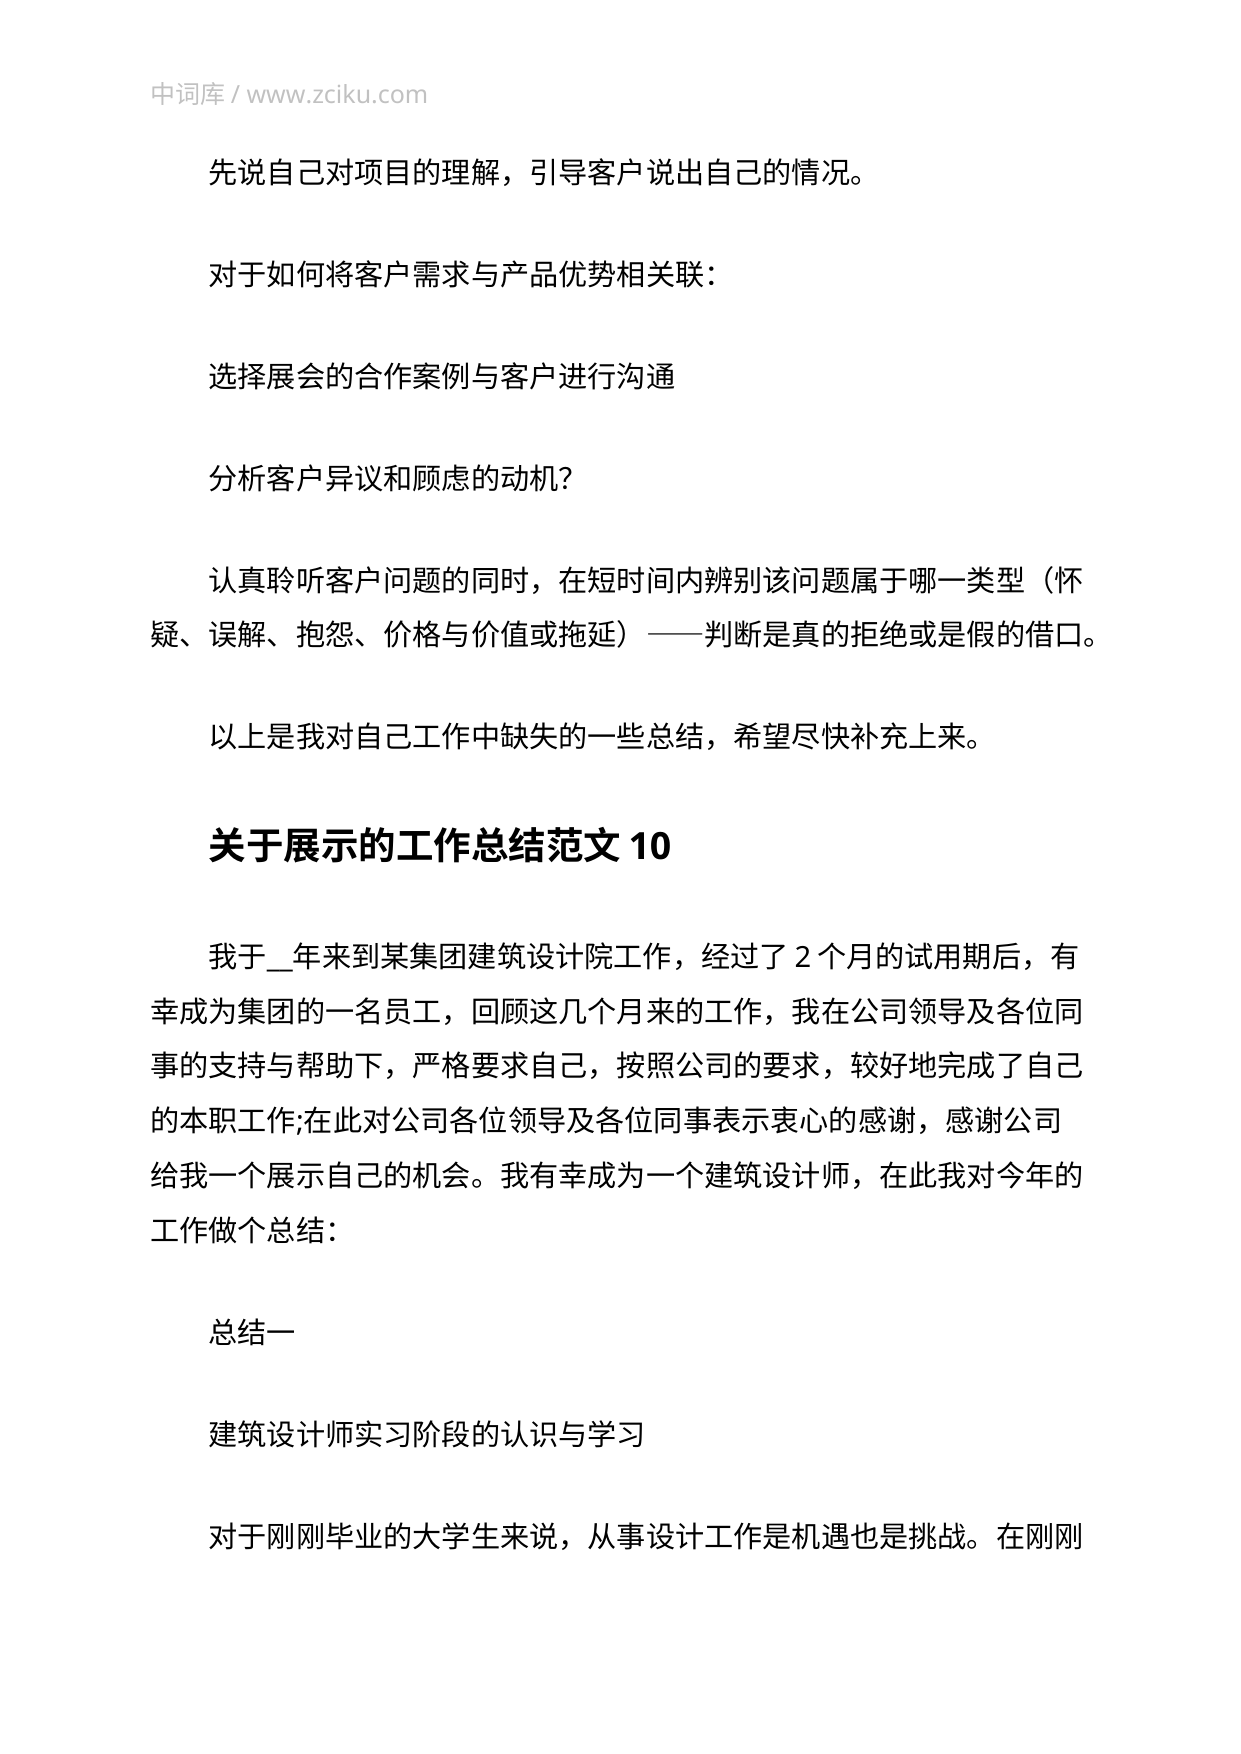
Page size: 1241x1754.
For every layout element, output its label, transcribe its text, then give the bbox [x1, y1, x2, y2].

text 认真聆听客户问题的同时，在短时间内辨别该问题属于哪一类型（怀疑、误解、抱怨、价格与价值或拖延）——判断是真的拒绝或是假的借口。 [150, 557, 1090, 654]
text 我于__年来到某集团建筑设计院工作，经过了2个月的试用期后，有幸成为集团的一名员工，回顾这几个月来的工作，我在公司领导及各位同事的支持与帮助下，严格要求自己，按照公司的要求，较好地完成了自己的本职工作;在此对公司各位领导及各位同事表示衷心的感谢，感谢公司给我一个展示自己的机会。我有幸成为一个建筑设计师，在此我对今年的工作做个总结： [150, 933, 1090, 1250]
text 建筑设计师实习阶段的认识与学习 [150, 1411, 1090, 1454]
text 关于展示的工作总结范文10 [150, 816, 1090, 870]
text 分析客户异议和顾虑的动机？ [150, 455, 1090, 498]
text 以上是我对自己工作中缺失的一些总结，希望尽快补充上来。 [150, 714, 1090, 756]
text 总结一 [150, 1309, 1090, 1352]
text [150, 1513, 1090, 1555]
text 先说自己对项目的理解，引导客户说出自己的情况。 [150, 150, 1090, 192]
text 对于如何将客户需求与产品优势相关联： [150, 252, 1090, 294]
text 选择展会的合作案例与客户进行沟通 [150, 353, 1090, 396]
